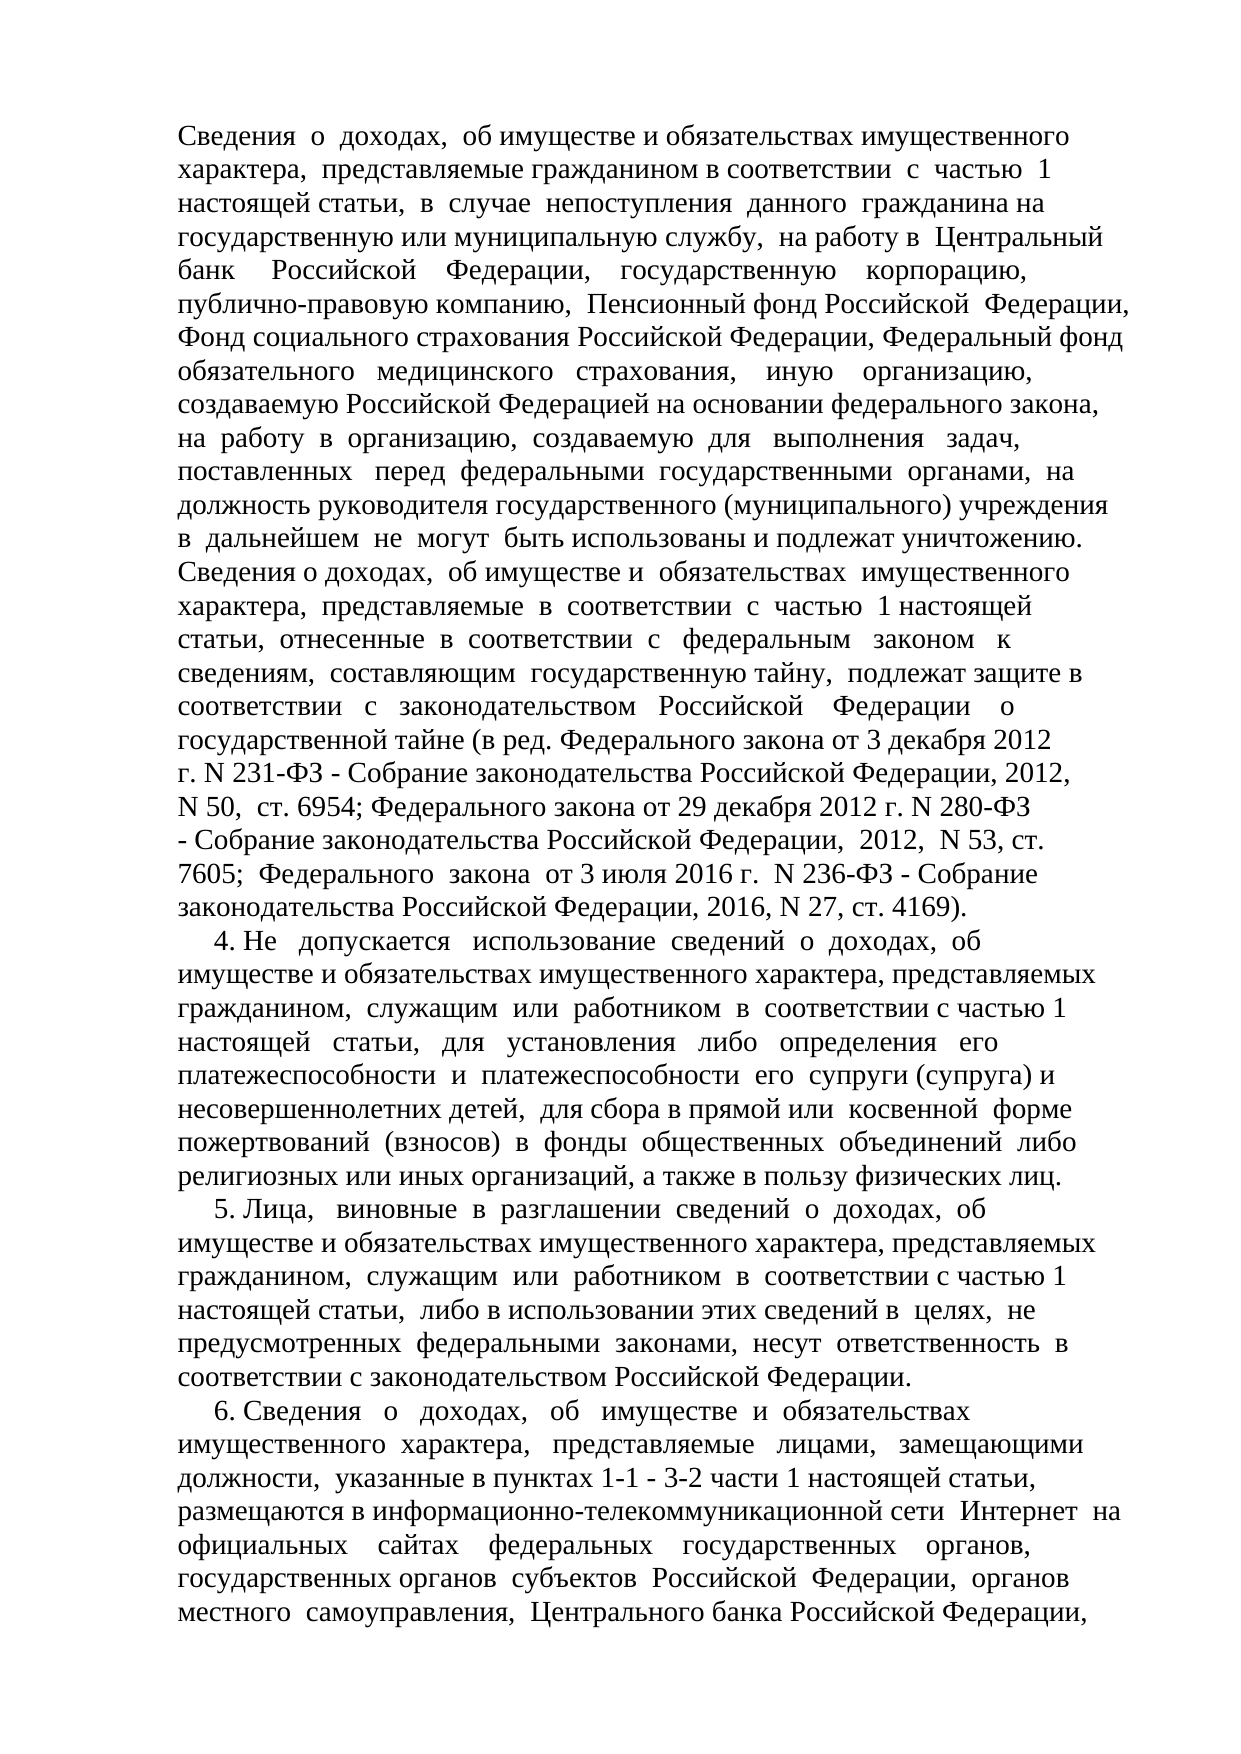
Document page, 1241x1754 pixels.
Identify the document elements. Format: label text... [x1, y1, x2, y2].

text предусмотренных федеральными законами, несут ответственность в [177, 1326, 1152, 1359]
text Сведения о доходах, об имуществе и обязательствах имущественного [177, 118, 1152, 152]
text 7605; Федерального закона от 3 июля 2016 г. N 236-ФЗ - Собрание [177, 856, 1152, 889]
text 5. Лица, виновные в разглашении сведений о доходах, об [177, 1191, 1152, 1225]
text пожертвований (взносов) в фонды общественных объединений либо [177, 1124, 1152, 1158]
text платежеспособности и платежеспособности его супруги (супруга) и [177, 1057, 1152, 1091]
text N 50, ст. 6954; Федерального закона от 29 декабря 2012 г. N 280-ФЗ [177, 789, 1152, 822]
text гражданином, служащим или работником в соответствии с частью 1 [177, 1258, 1152, 1292]
text имуществе и обязательствах имущественного характера, представляемых [177, 1225, 1152, 1258]
text обязательного медицинского страхования, иную организацию, [177, 353, 1152, 386]
text размещаются в информационно-телекоммуникационной сети Интернет на [177, 1493, 1152, 1527]
text государственных органов субъектов Российской Федерации, органов [177, 1560, 1152, 1594]
text государственную или муниципальную службу, на работу в Центральный [177, 219, 1152, 252]
text несовершеннолетних детей, для сбора в прямой или косвенной форме [177, 1091, 1152, 1124]
text Сведения о доходах, об имуществе и обязательствах имущественного [177, 554, 1152, 588]
text настоящей статьи, для установления либо определения его [177, 1024, 1152, 1057]
text поставленных перед федеральными государственными органами, на [177, 453, 1152, 487]
text местного самоуправления, Центрального банка Российской Федерации, [177, 1594, 1152, 1627]
text создаваемую Российской Федерацией на основании федерального закона, [177, 386, 1152, 420]
text настоящей статьи, в случае непоступления данного гражданина на [177, 185, 1152, 219]
text государственной тайне (в ред. Федерального закона от 3 декабря 2012 [177, 722, 1152, 755]
text публично-правовую компанию, Пенсионный фонд Российской Федерации, [177, 286, 1152, 319]
text официальных сайтах федеральных государственных органов, [177, 1527, 1152, 1560]
text характера, представляемые гражданином в соответствии с частью 1 [177, 152, 1152, 185]
text гражданином, служащим или работником в соответствии с частью 1 [177, 990, 1152, 1024]
text должность руководителя государственного (муниципального) учреждения [177, 487, 1152, 521]
text в дальнейшем не могут быть использованы и подлежат уничтожению. [177, 521, 1152, 554]
text настоящей статьи, либо в использовании этих сведений в целях, не [177, 1292, 1152, 1326]
text имущественного характера, представляемые лицами, замещающими [177, 1426, 1152, 1460]
text сведениям, составляющим государственную тайну, подлежат защите в [177, 655, 1152, 688]
text должности, указанные в пунктах 1-1 - 3-2 части 1 настоящей статьи, [177, 1460, 1152, 1493]
text 4. Не допускается использование сведений о доходах, об [177, 923, 1152, 957]
text банк Российской Федерации, государственную корпорацию, [177, 252, 1152, 286]
text - Собрание законодательства Российской Федерации, 2012, N 53, ст. [177, 822, 1152, 856]
text характера, представляемые в соответствии с частью 1 настоящей [177, 588, 1152, 621]
text Фонд социального страхования Российской Федерации, Федеральный фонд [177, 319, 1152, 353]
text 6. Сведения о доходах, об имуществе и обязательствах [177, 1393, 1152, 1426]
text религиозных или иных организаций, а также в пользу физических лиц. [177, 1158, 1152, 1191]
text имуществе и обязательствах имущественного характера, представляемых [177, 957, 1152, 990]
text на работу в организацию, создаваемую для выполнения задач, [177, 420, 1152, 453]
text соответствии с законодательством Российской Федерации. [177, 1359, 1152, 1393]
text г. N 231-ФЗ - Собрание законодательства Российской Федерации, 2012, [177, 755, 1152, 789]
text законодательства Российской Федерации, 2016, N 27, ст. 4169). [177, 889, 1152, 923]
text соответствии с законодательством Российской Федерации о [177, 688, 1152, 722]
text статьи, отнесенные в соответствии с федеральным законом к [177, 621, 1152, 655]
